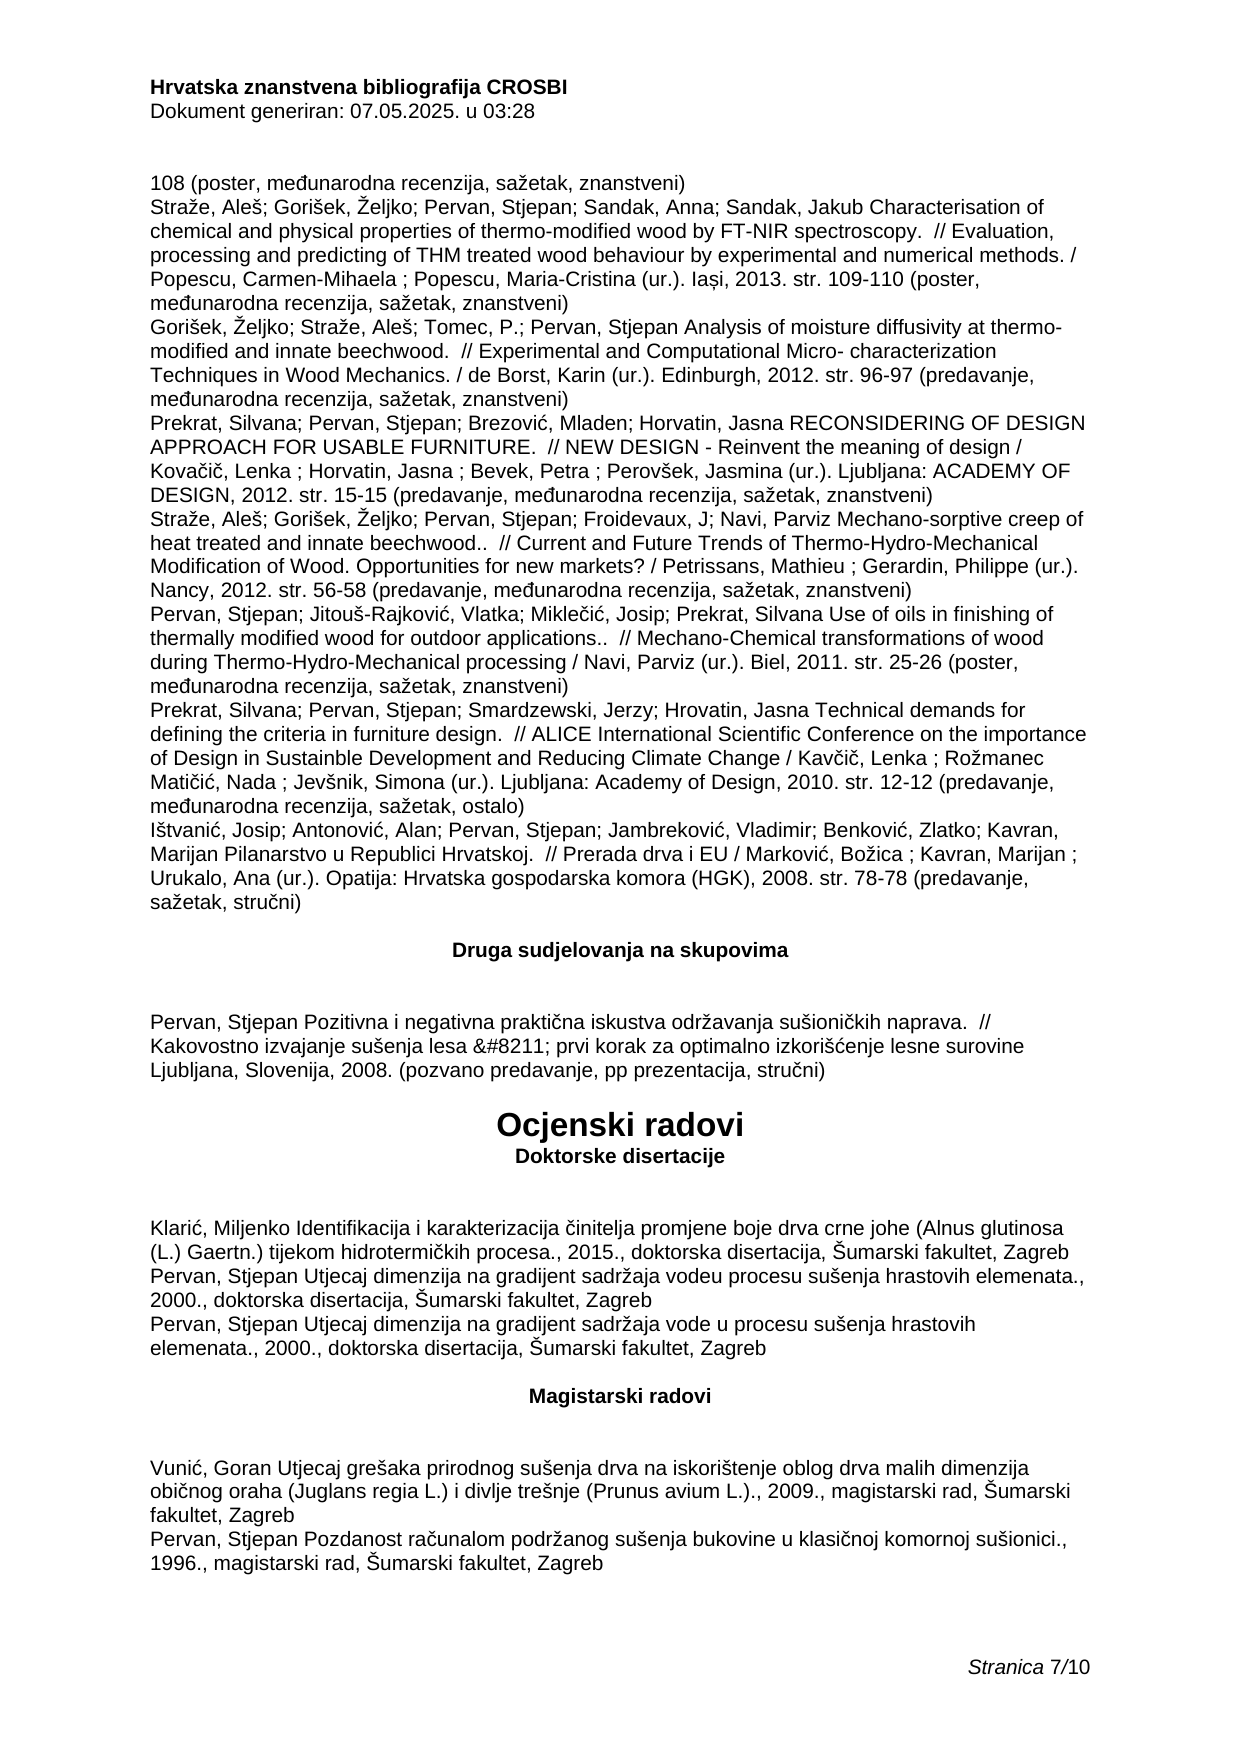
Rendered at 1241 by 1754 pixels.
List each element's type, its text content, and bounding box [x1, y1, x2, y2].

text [150, 171, 1090, 195]
text Straže, Aleš; Gorišek, Željko; Pervan, Stjepan; Froidevaux, J; Navi, Parviz [150, 506, 1090, 602]
text Pervan, Stjepan [150, 1009, 1090, 1081]
text Gorišek, Željko; Straže, Aleš; Tomec, P.; Pervan, Stjepan [150, 315, 1090, 411]
subtitle Doktorske disertacije [150, 1144, 1090, 1168]
subtitle Druga sudjelovanja na skupovima [150, 938, 1090, 962]
text Pervan, Stjepan [150, 1264, 1090, 1312]
text Klarić, Miljenko [150, 1216, 1090, 1264]
text Prekrat, Silvana; Pervan, Stjepan; Smardzewski, Jerzy; Hrovatin, Jasna [150, 698, 1090, 818]
text Pervan, Stjepan [150, 1527, 1090, 1575]
text Pervan, Stjepan; Jitouš-Rajković, Vlatka; Miklečić, Josip; Prekrat, Silvana [150, 602, 1090, 698]
text Pervan, Stjepan [150, 1312, 1090, 1359]
subtitle Magistarski radovi [150, 1383, 1090, 1407]
text Straže, Aleš; Gorišek, Željko; Pervan, Stjepan; Sandak, Anna; Sandak, Jakub [150, 195, 1090, 315]
text Prekrat, Silvana; Pervan, Stjepan; Brezović, Mladen; Horvatin, Jasna [150, 411, 1090, 506]
text Ištvanić, Josip; Antonović, Alan; Pervan, Stjepan; Jambreković, Vladimir; Benković, Zlatko; Kavran, Marijan [150, 818, 1090, 914]
subtitle Ocjenski radovi [150, 1105, 1090, 1144]
text Vunić, Goran [150, 1455, 1090, 1527]
